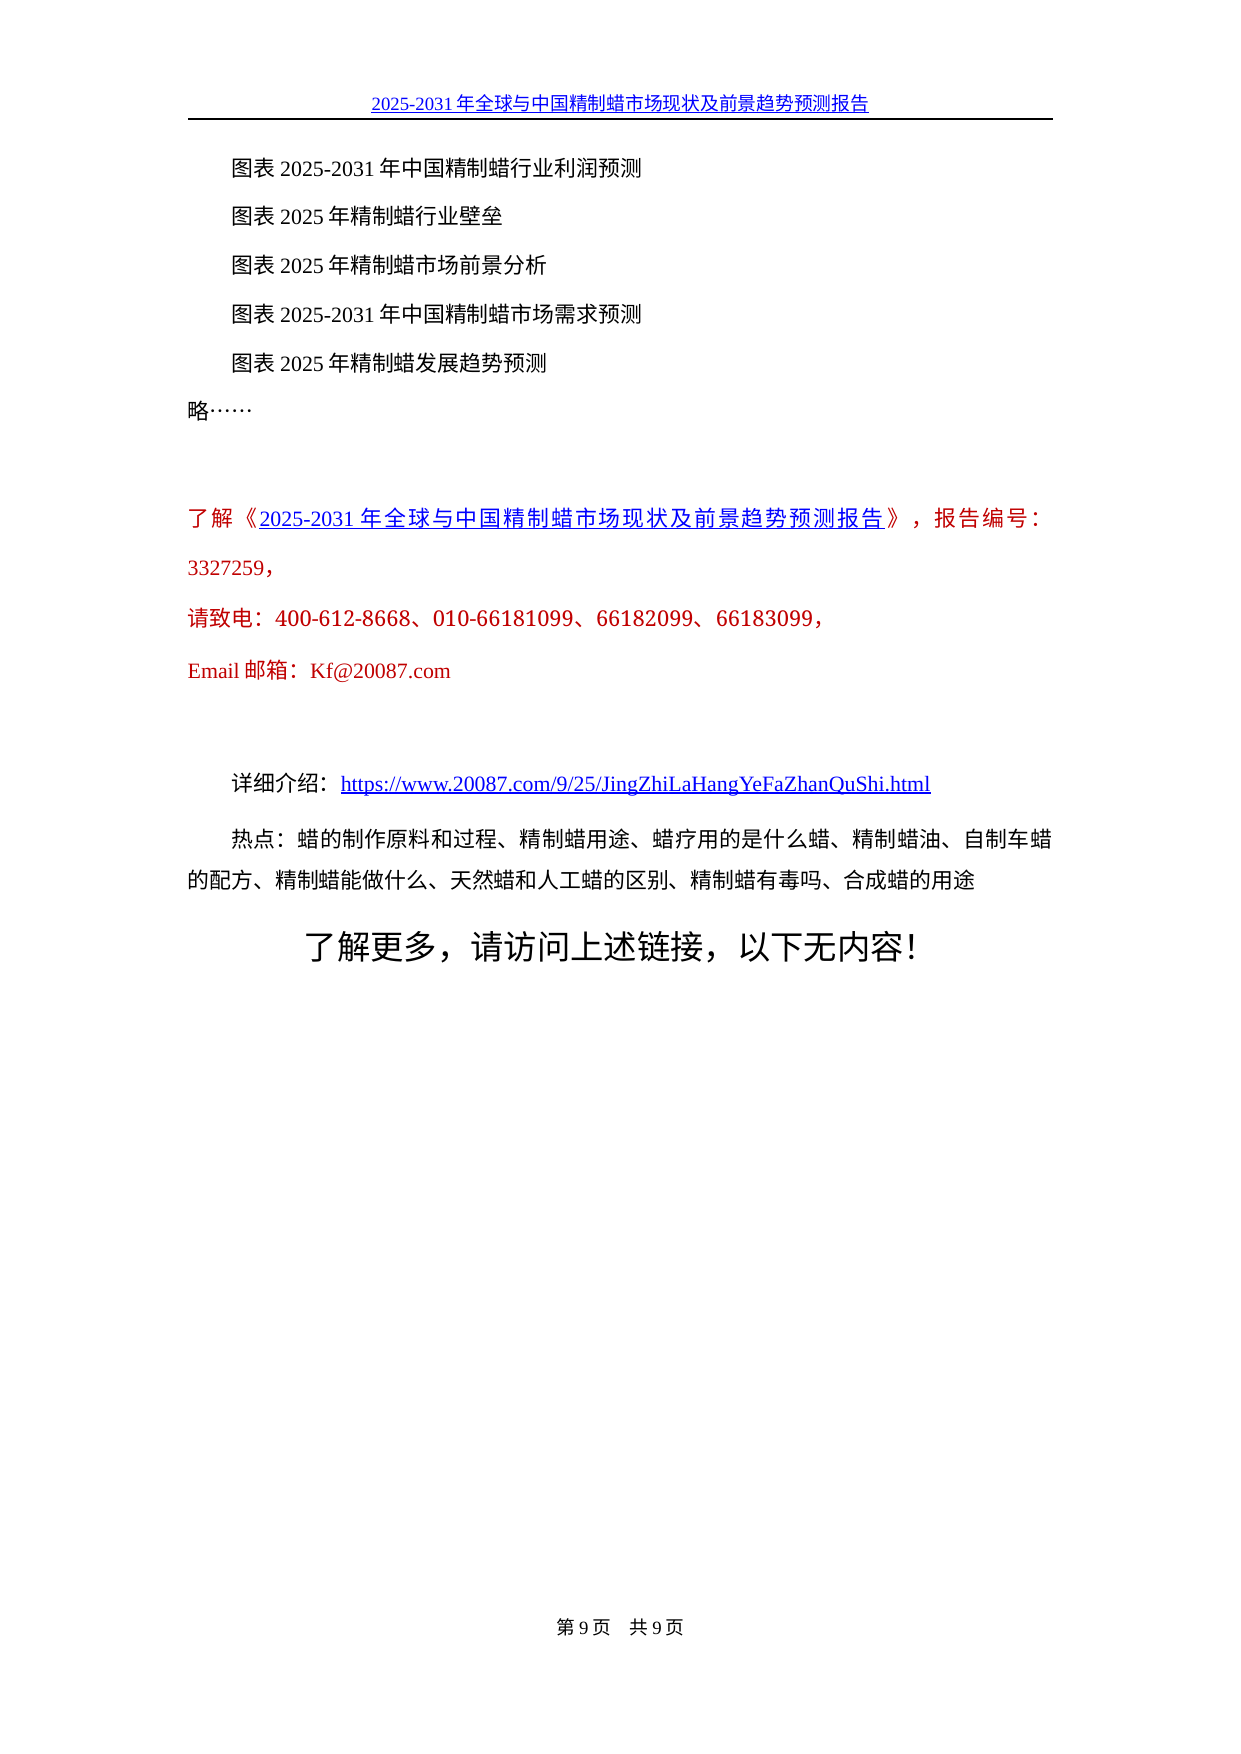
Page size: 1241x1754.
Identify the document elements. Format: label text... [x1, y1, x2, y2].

text Email邮箱：Kf@20087.com [187, 652, 1053, 685]
text 详细介绍：https://www.20087.com/9/25/JingZhiLaHangYeFaZhanQuShi.html [187, 765, 1053, 798]
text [187, 150, 1053, 426]
text 热点：蜡的制作原料和过程、精制蜡用途、蜡疗用的是什么蜡、精制蜡油、自制车蜡的配方、精制蜡能做什么、天然蜡和人工蜡的区别、精制蜡有毒吗、合成蜡的用途 [187, 822, 1053, 895]
title 了解更多，请访问上述链接，以下无内容！ [187, 912, 1053, 977]
text 请致电：400-612-8668、010-66181099、66182099、66183099， [187, 601, 1053, 633]
text 了解《2025-2031年全球与中国精制蜡市场现状及前景趋势预测报告》，报告编号：3327259， [187, 500, 1053, 582]
